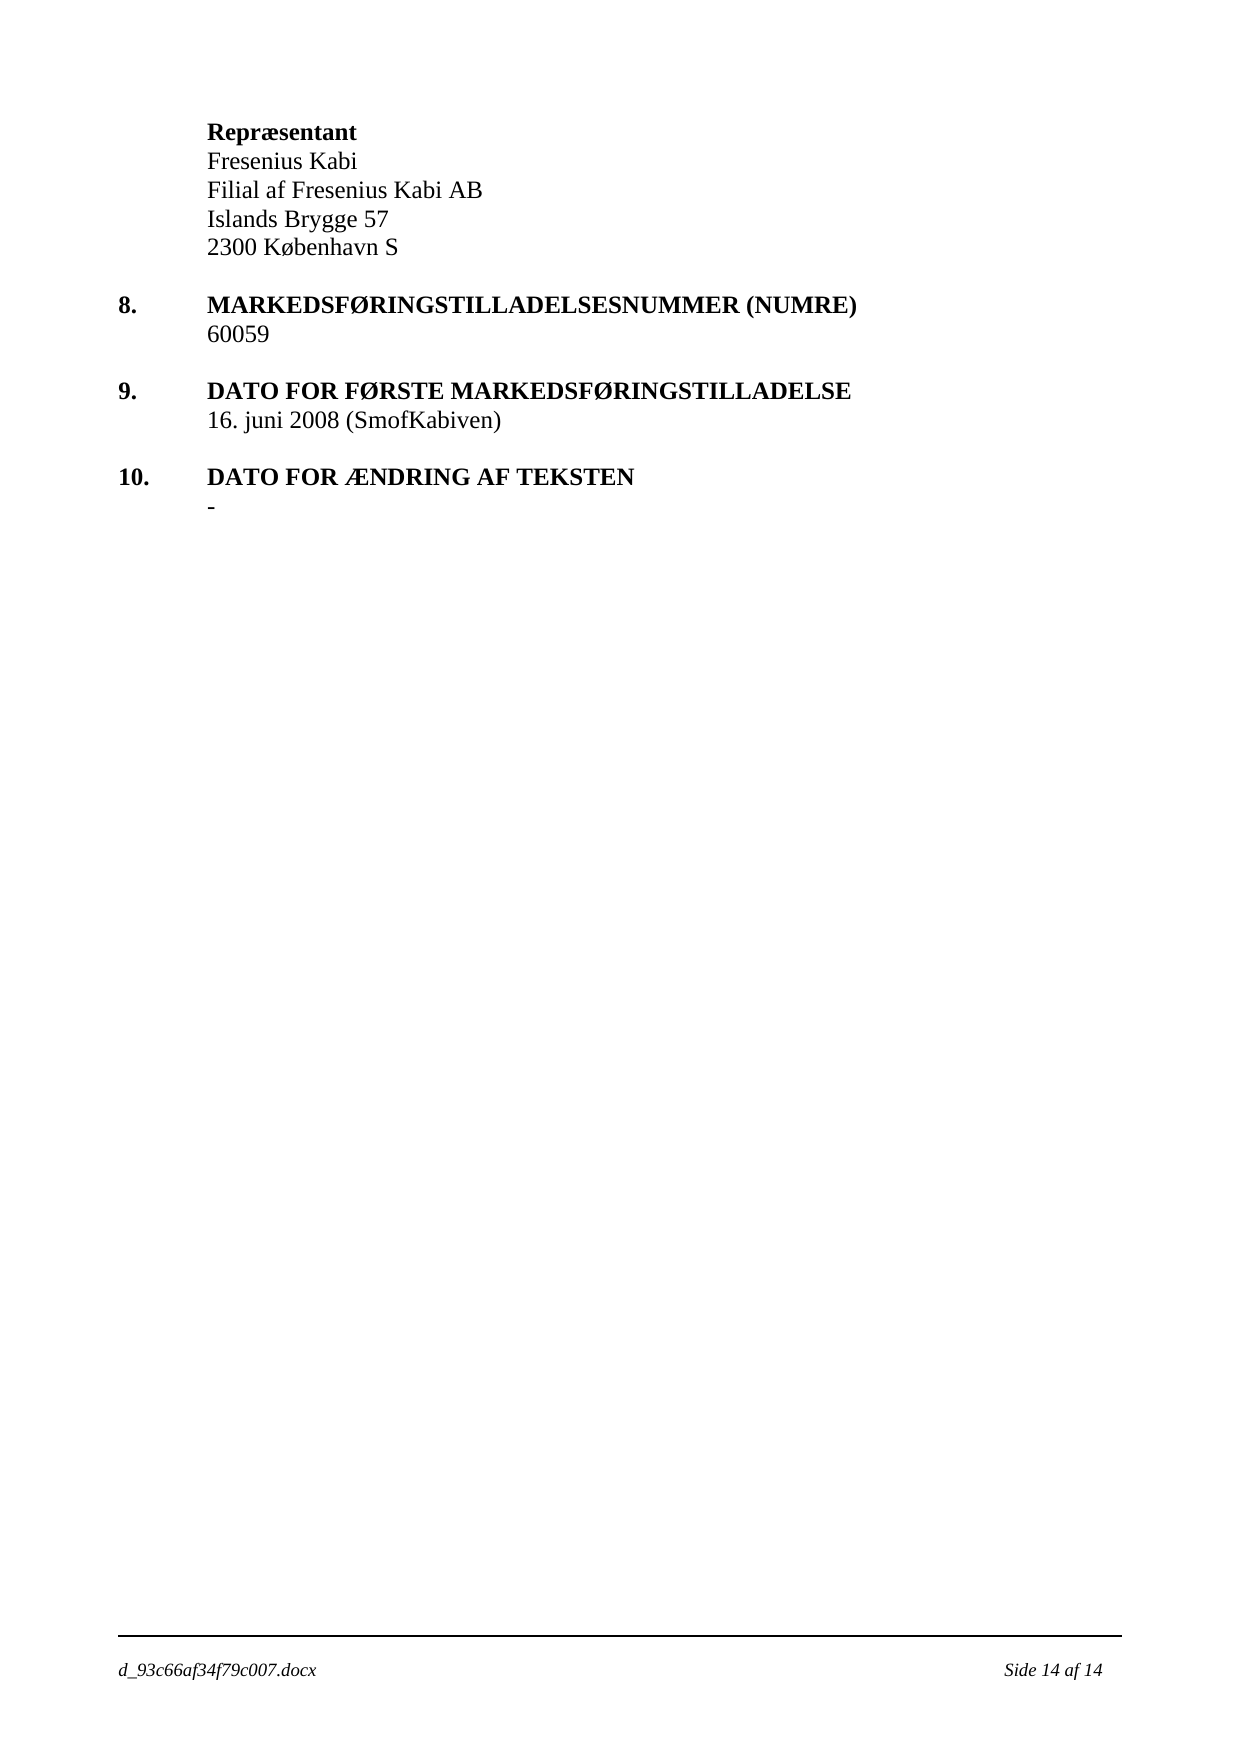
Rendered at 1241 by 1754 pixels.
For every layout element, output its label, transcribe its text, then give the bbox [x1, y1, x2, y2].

text Fresenius Kabi [207, 146, 1122, 175]
text Islands Brygge 57 [207, 204, 1122, 232]
text 2300 København S [207, 232, 1122, 261]
text 9. DATO FOR FØRSTE MARKEDSFØRINGSTILLADELSE [118, 376, 1122, 405]
text 8. MARKEDSFØRINGSTILLADELSESNUMMER (NUMRE) [118, 290, 1122, 319]
text 10. DATO FOR ÆNDRING AF TEKSTEN [118, 462, 1122, 491]
text - [207, 491, 1122, 520]
text 60059 [207, 319, 1122, 347]
text Repræsentant [207, 117, 1122, 146]
text 16. juni 2008 (SmofKabiven) [207, 405, 1122, 434]
text Filial af Fresenius Kabi AB [207, 175, 1122, 204]
